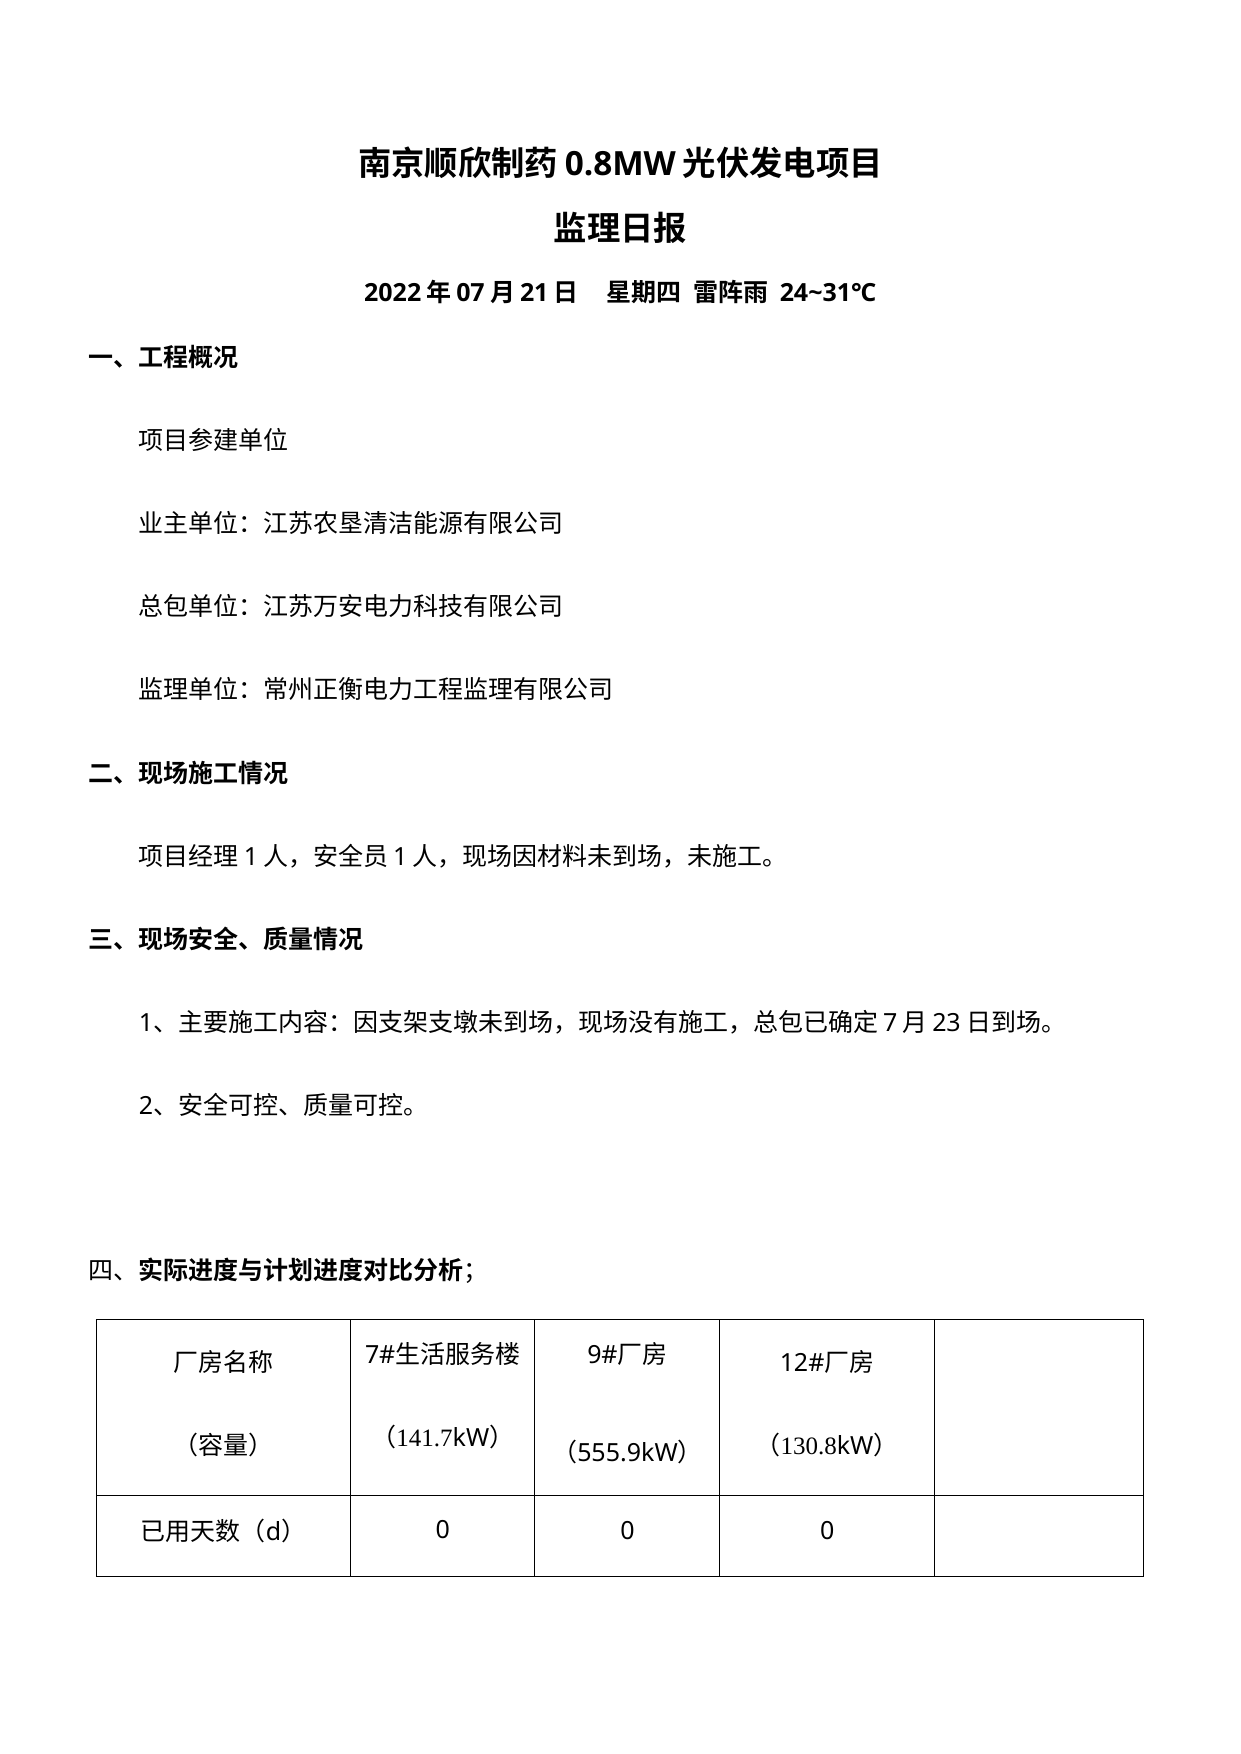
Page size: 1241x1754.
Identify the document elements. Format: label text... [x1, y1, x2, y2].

table_cell 0 [535, 1496, 719, 1576]
table_header 厂房名称 （容量） [97, 1320, 350, 1495]
table_cell 0 [720, 1496, 934, 1576]
text 三、现场安全、质量情况 [88, 905, 1152, 970]
text 项目参建单位 [88, 406, 1152, 471]
text 总包单位：江苏万安电力科技有限公司 [88, 572, 1152, 637]
text 监理单位：常州正衡电力工程监理有限公司 [88, 656, 1152, 721]
text 监理日报 [88, 193, 1152, 258]
list 主要施工内容：因支架支墩未到场，现场没有施工，总包已确定7月23日到场。 [88, 988, 1152, 1053]
list 实际进度与计划进度对比分析； [88, 1236, 1152, 1301]
list 安全可控、质量可控。 [88, 1071, 1152, 1136]
table_header [935, 1320, 1143, 1495]
text 一、工程概况 [88, 323, 1152, 388]
text 业主单位：江苏农垦清洁能源有限公司 [88, 489, 1152, 554]
table_header 9#厂房（555.9kW） [535, 1320, 719, 1495]
text 南京顺欣制药0.8MW光伏发电项目 [88, 128, 1152, 193]
table_header 7#生活服务楼 （141.7kW） [351, 1320, 534, 1495]
text 二、现场施工情况 [88, 739, 1152, 804]
text 2022年07月21日 星期四 雷阵雨 24~31℃ [88, 258, 1152, 323]
text 项目经理1人，安全员1人，现场因材料未到场，未施工。 [88, 822, 1152, 887]
table_cell 0 [351, 1496, 534, 1576]
table_header 12#厂房 （130.8kW） [720, 1320, 934, 1495]
table_cell 已用天数（d） [97, 1496, 350, 1576]
table_cell [935, 1496, 1143, 1576]
